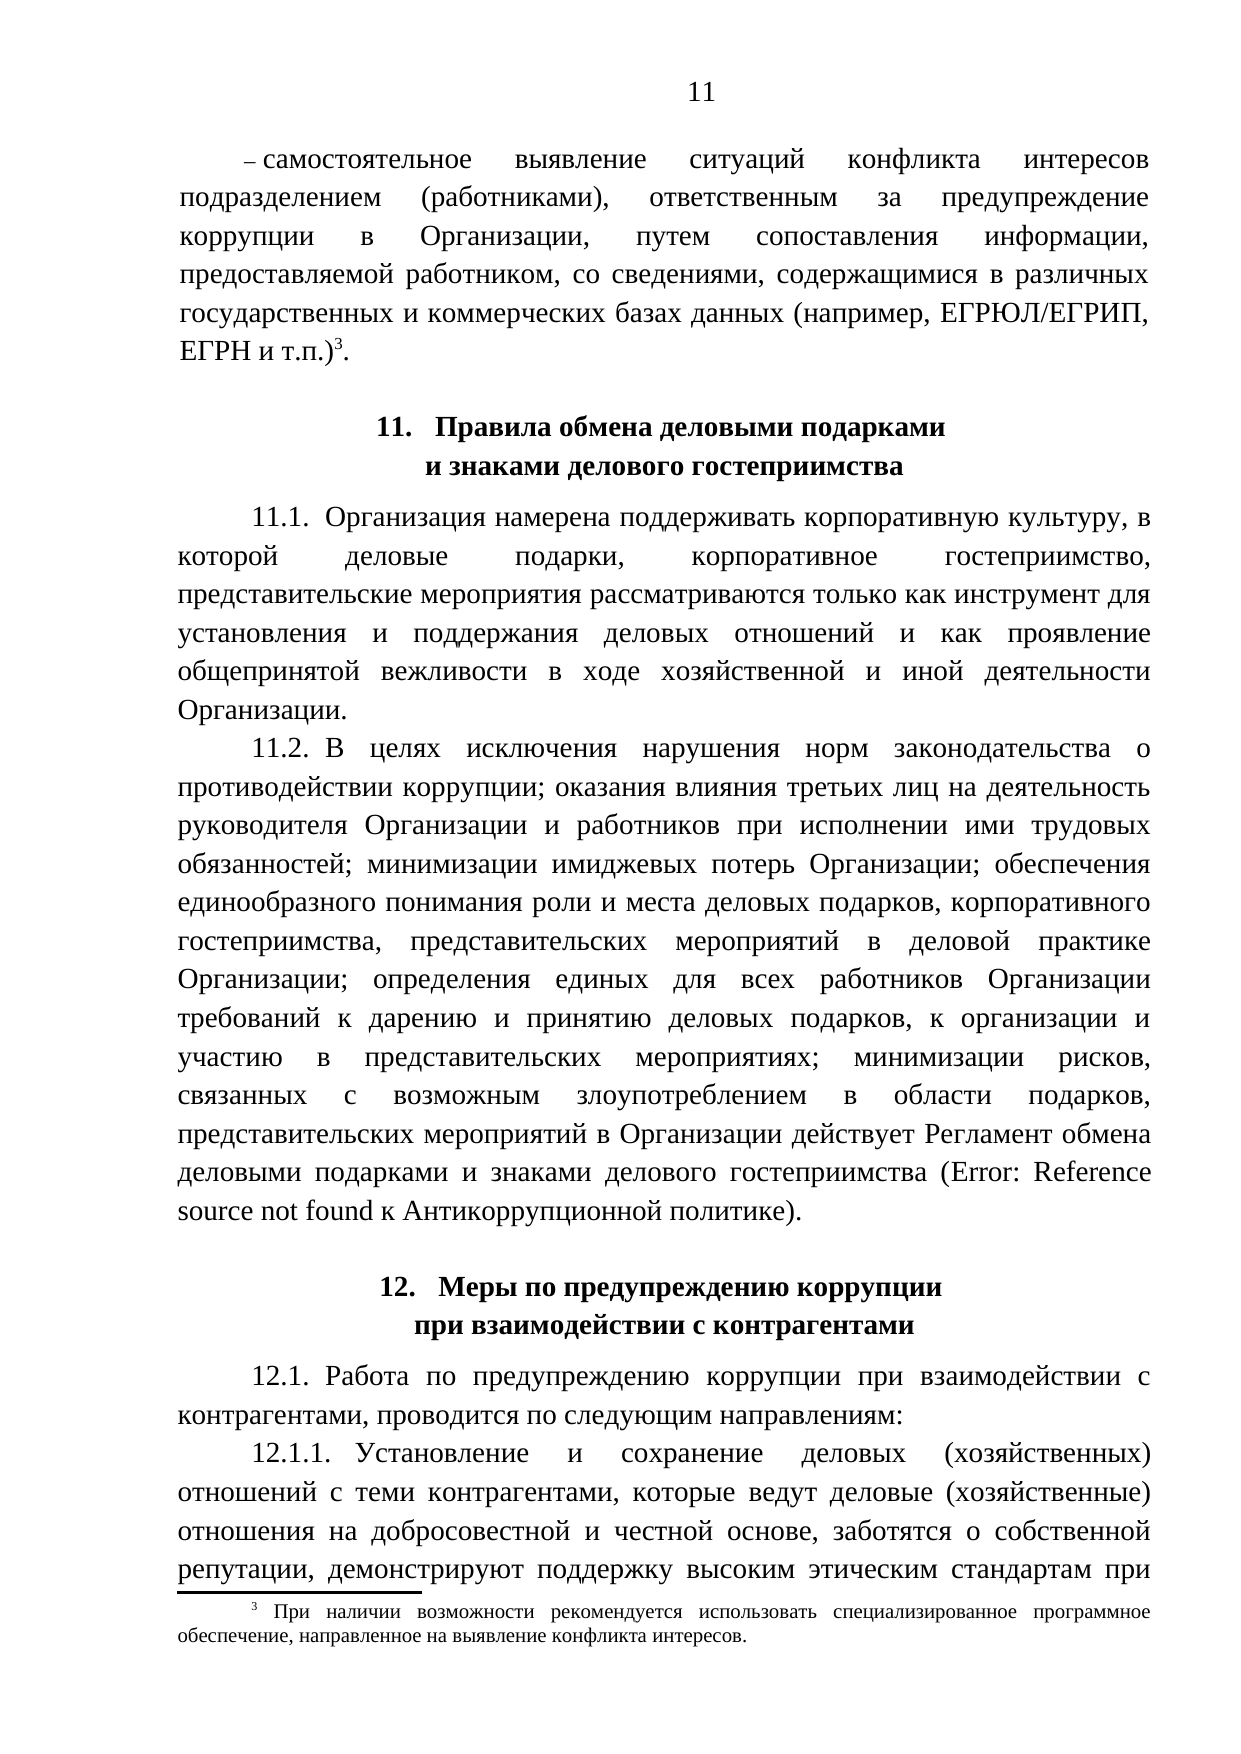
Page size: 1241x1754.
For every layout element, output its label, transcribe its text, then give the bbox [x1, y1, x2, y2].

list Меры по предупреждению коррупции при взаимодействии с контрагентами [177, 1269, 1152, 1341]
list Организация намерена поддерживать корпоративную культуру, в которой деловые подарки, корпоративное гостеприимство, представительские мероприятия рассматриваются только как инструмент для установления и поддержания деловых отношений и как проявление общепринятой вежливости в ходе хозяйственной и иной деятельности Организации. [177, 499, 1152, 725]
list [177, 1436, 1152, 1585]
list Работа по предупреждению коррупции при взаимодействии с контрагентами, проводится по следующим направлениям: [177, 1358, 1152, 1431]
text – самостоятельное выявление ситуаций конфликта интересов подразделением (работниками), ответственным за предупреждение коррупции в Организации, путем сопоставления информации, предоставляемой работником, со сведениями, содержащимися в различных государственных и коммерческих базах данных (например, ЕГРЮЛ/ЕГРИП, ЕГРН и т.п.). [179, 141, 1149, 367]
list Правила обмена деловыми подарками и знаками делового гостеприимства [177, 409, 1152, 482]
